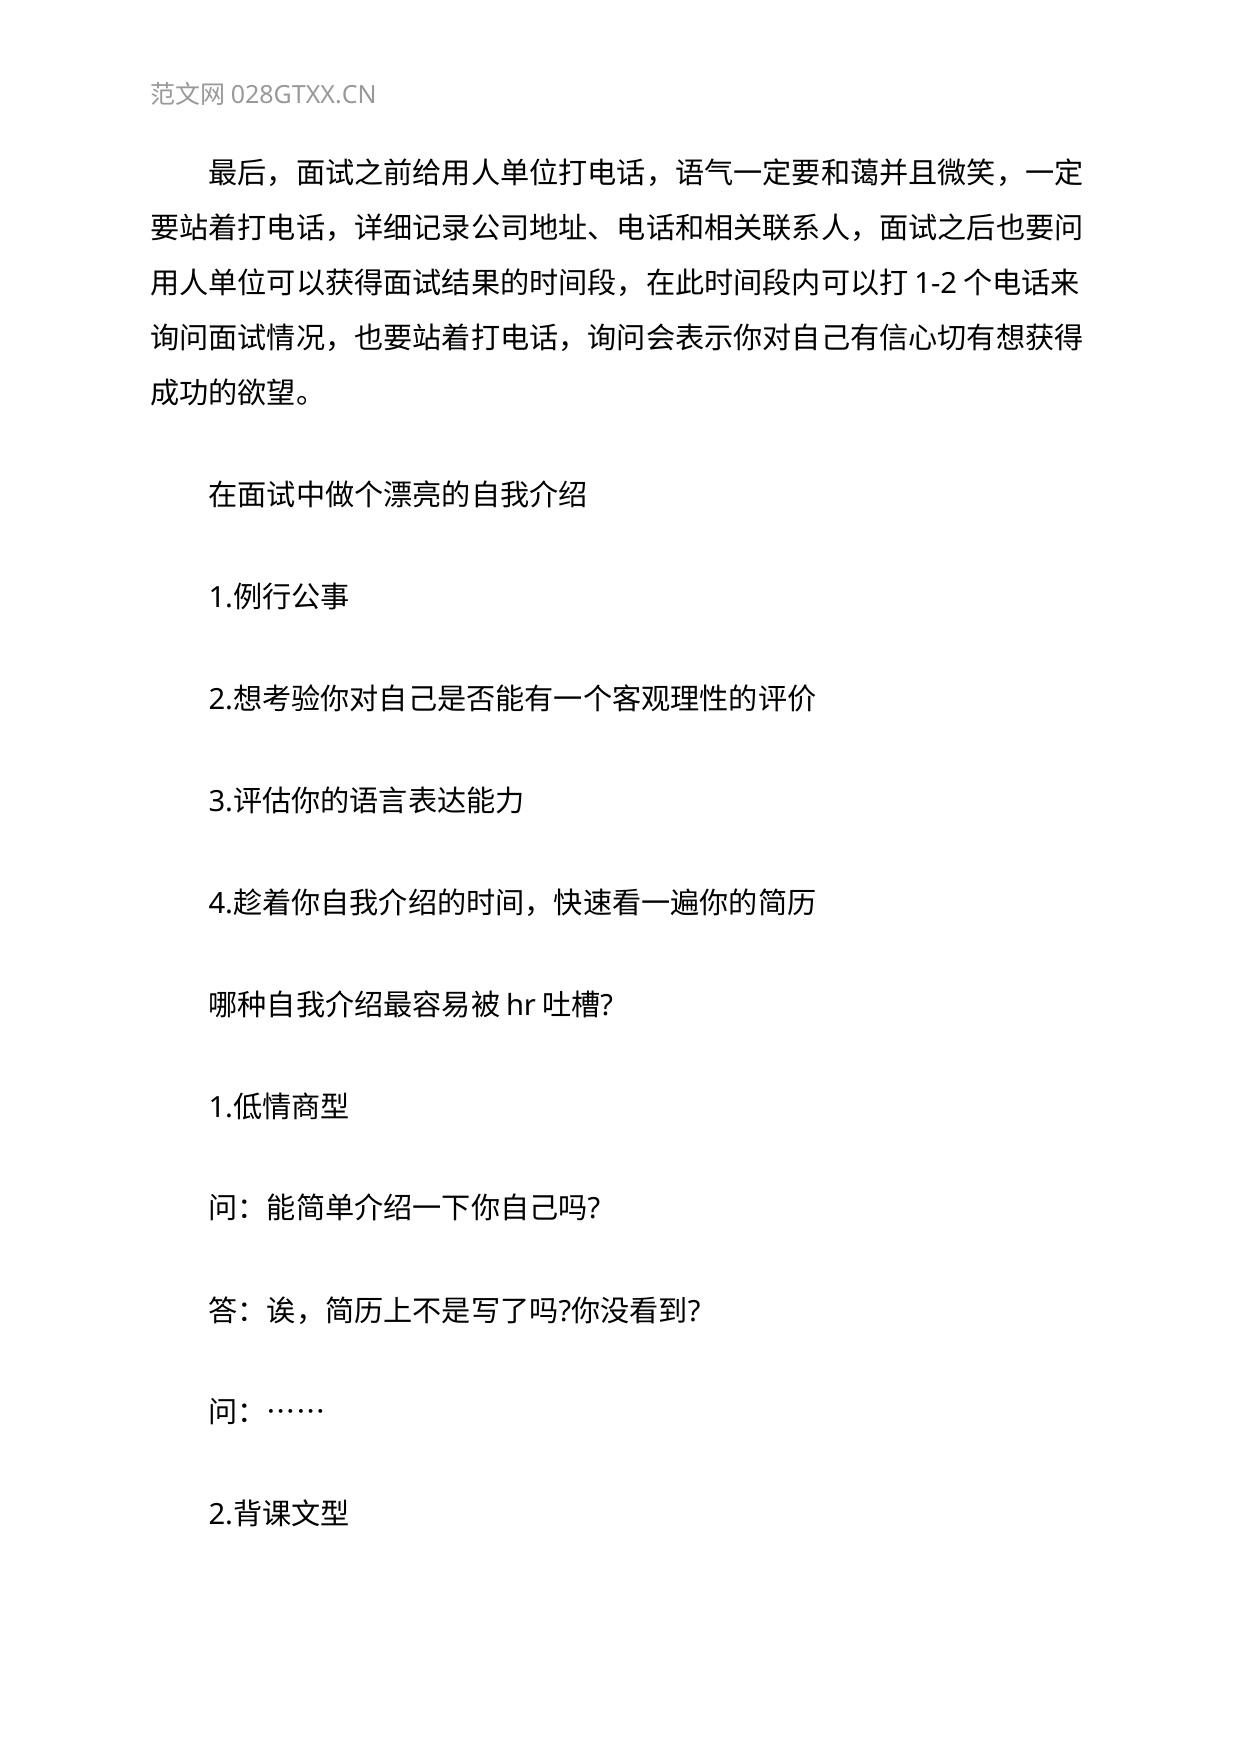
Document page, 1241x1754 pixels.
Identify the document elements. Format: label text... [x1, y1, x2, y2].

text 在面试中做个漂亮的自我介绍 [150, 471, 1090, 514]
text 3.评估你的语言表达能力 [150, 777, 1090, 819]
text 答：诶，简历上不是写了吗?你没看到? [150, 1287, 1090, 1329]
text 1.低情商型 [150, 1083, 1090, 1126]
text 1.例行公事 [150, 573, 1090, 616]
text 问：…… [150, 1389, 1090, 1431]
text 问：能简单介绍一下你自己吗? [150, 1185, 1090, 1227]
text 哪种自我介绍最容易被hr吐槽? [150, 981, 1090, 1023]
text 2.背课文型 [150, 1491, 1090, 1533]
text 2.想考验你对自己是否能有一个客观理性的评价 [150, 675, 1090, 718]
text 最后，面试之前给用人单位打电话，语气一定要和蔼并且微笑，一定要站着打电话，详细记录公司地址、电话和相关联系人，面试之后也要问用人单位可以获得面试结果的时间段，在此时间段内可以打1-2个电话来询问面试情况，也要站着打电话，询问会表示你对自己有信心切有想获得成功的欲望。 [150, 150, 1090, 412]
text 4.趁着你自我介绍的时间，快速看一遍你的简历 [150, 879, 1090, 922]
